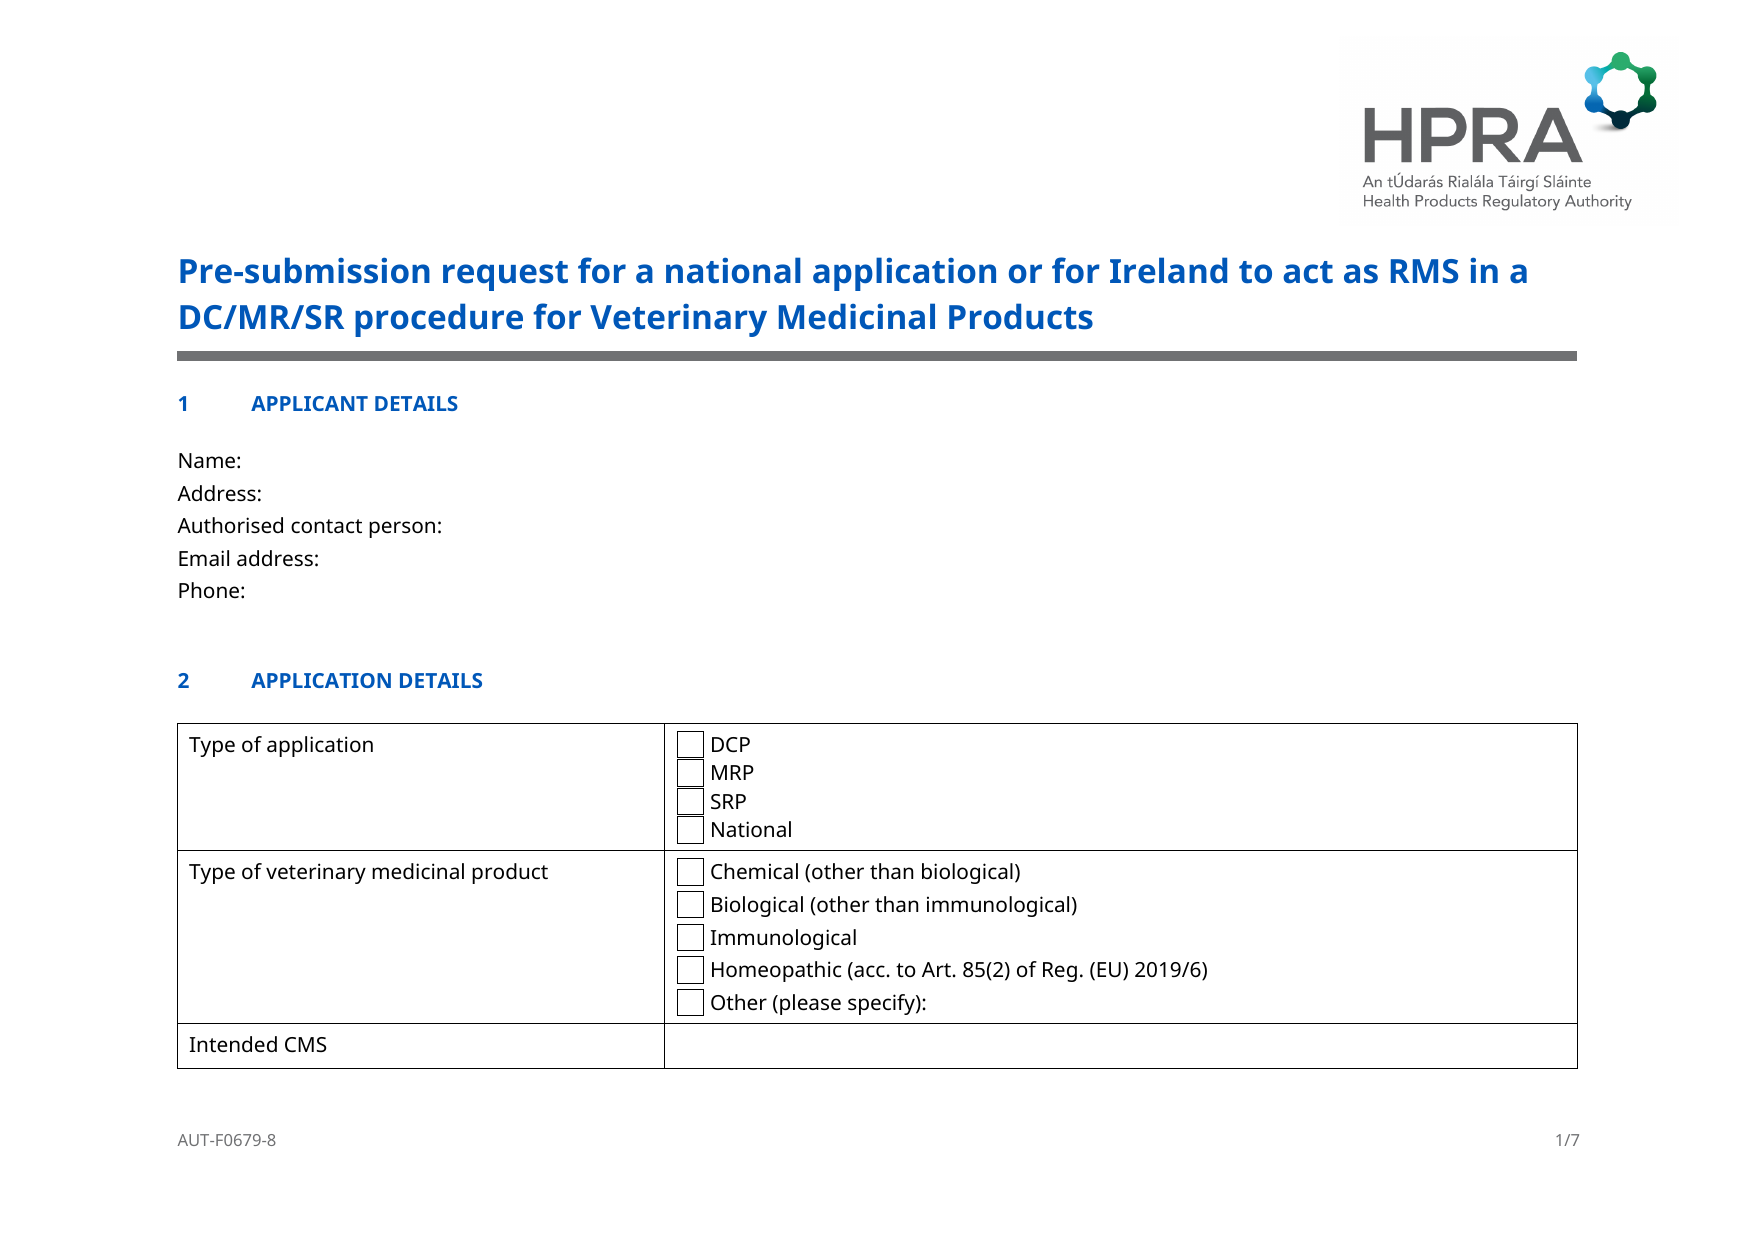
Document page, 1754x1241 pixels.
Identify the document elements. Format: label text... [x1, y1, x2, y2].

text Name: [177, 446, 1577, 474]
table_cell [665, 1024, 1577, 1068]
table_header Type of application [178, 724, 664, 850]
text Address: [177, 479, 1577, 507]
table_header DCP MRP SRP National [665, 724, 1577, 850]
title Pre-submission request for a national application or for Ireland to act as RMS in a DC/MR/SR procedure for Veterinary Medicinal Products [177, 248, 1577, 351]
table_cell Intended CMS [178, 1024, 664, 1068]
text Authorised contact person: [177, 511, 1577, 540]
subtitle Applicant details [177, 389, 1577, 418]
subtitle Application details [177, 666, 1577, 694]
text Phone: [177, 576, 1577, 605]
table_cell Type of veterinary medicinal product [178, 851, 664, 1022]
text Email address: [177, 544, 1577, 572]
picture [1339, 36, 1679, 226]
table_cell Chemical (other than biological) Biological (other than immunological) Immunological Homeopathic (acc. to Art. 85(2) of Reg. (EU) 2019/6) Other (please specify): [665, 851, 1577, 1022]
